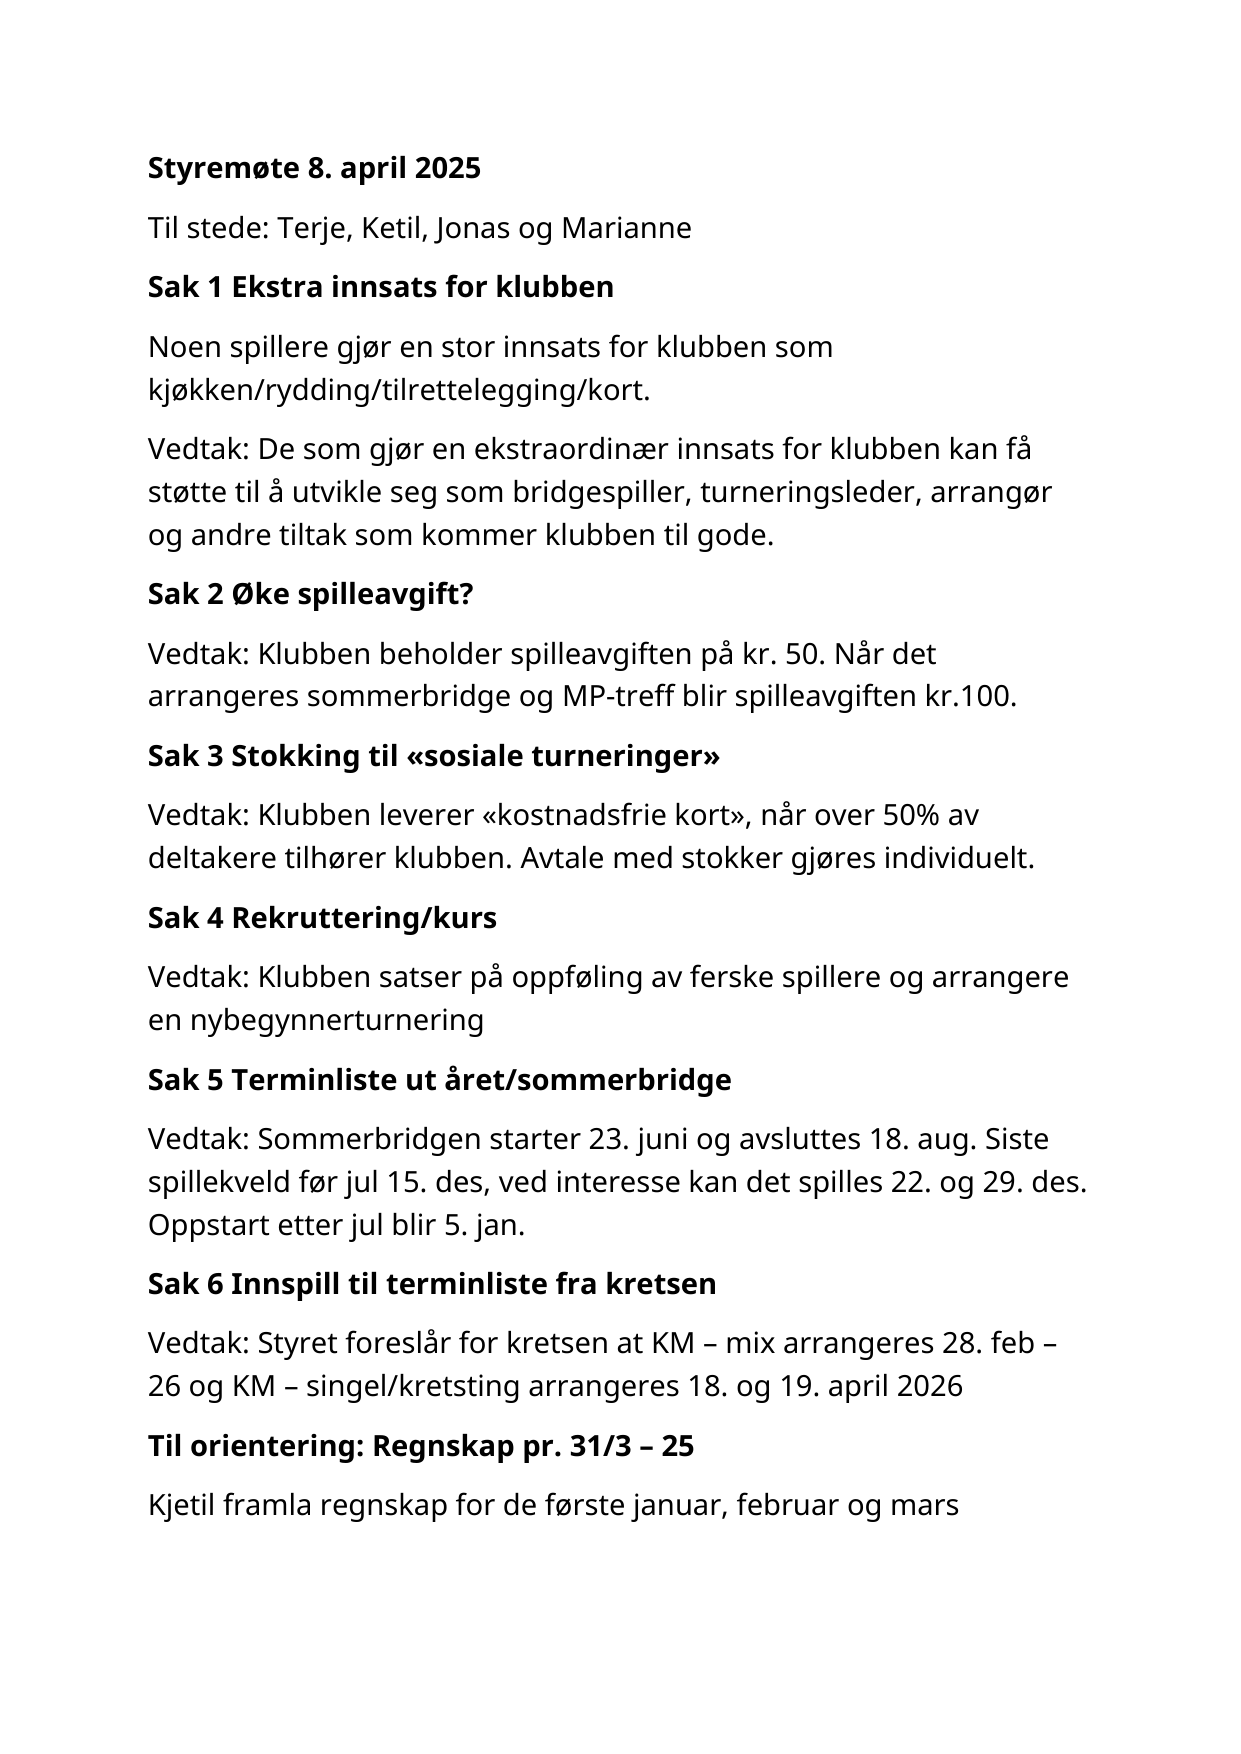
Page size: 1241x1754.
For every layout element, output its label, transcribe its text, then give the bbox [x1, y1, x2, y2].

text Vedtak: Styret foreslår for kretsen at KM – mix arrangeres 28. feb – 26 og KM – singel/kretsting arrangeres 18. og 19. april 2026 [148, 1323, 1093, 1405]
text Sak 2 Øke spilleavgift? [148, 573, 1093, 613]
text Vedtak: Sommerbridgen starter 23. juni og avsluttes 18. aug. Siste spillekveld før jul 15. des, ved interesse kan det spilles 22. og 29. des. Oppstart etter jul blir 5. jan. [148, 1118, 1093, 1243]
text Vedtak: Klubben beholder spilleavgiften på kr. 50. Når det arrangeres sommerbridge og MP-treff blir spilleavgiften kr.100. [148, 633, 1093, 715]
text Vedtak: De som gjør en ekstraordinær innsats for klubben kan få støtte til å utvikle seg som bridgespiller, turneringsleder, arrangør og andre tiltak som kommer klubben til gode. [148, 428, 1093, 554]
text Til orientering: Regnskap pr. 31/3 – 25 [148, 1425, 1093, 1465]
text Sak 3 Stokking til «sosiale turneringer» [148, 735, 1093, 775]
text Vedtak: Klubben satser på oppføling av ferske spillere og arrangere en nybegynnerturnering [148, 956, 1093, 1039]
text Noen spillere gjør en stor innsats for klubben som kjøkken/rydding/tilrettelegging/kort. [148, 326, 1093, 408]
text Til stede: Terje, Ketil, Jonas og Marianne [148, 207, 1093, 247]
text Sak 6 Innspill til terminliste fra kretsen [148, 1263, 1093, 1303]
text Styremøte 8. april 2025 [148, 148, 1093, 187]
text Vedtak: Klubben leverer «kostnadsfrie kort», når over 50% av deltakere tilhører klubben. Avtale med stokker gjøres individuelt. [148, 795, 1093, 877]
text Sak 5 Terminliste ut året/sommerbridge [148, 1059, 1093, 1098]
text Kjetil framla regnskap for de første januar, februar og mars [148, 1484, 1093, 1524]
text Sak 4 Rekruttering/kurs [148, 897, 1093, 937]
text Sak 1 Ekstra innsats for klubben [148, 267, 1093, 306]
